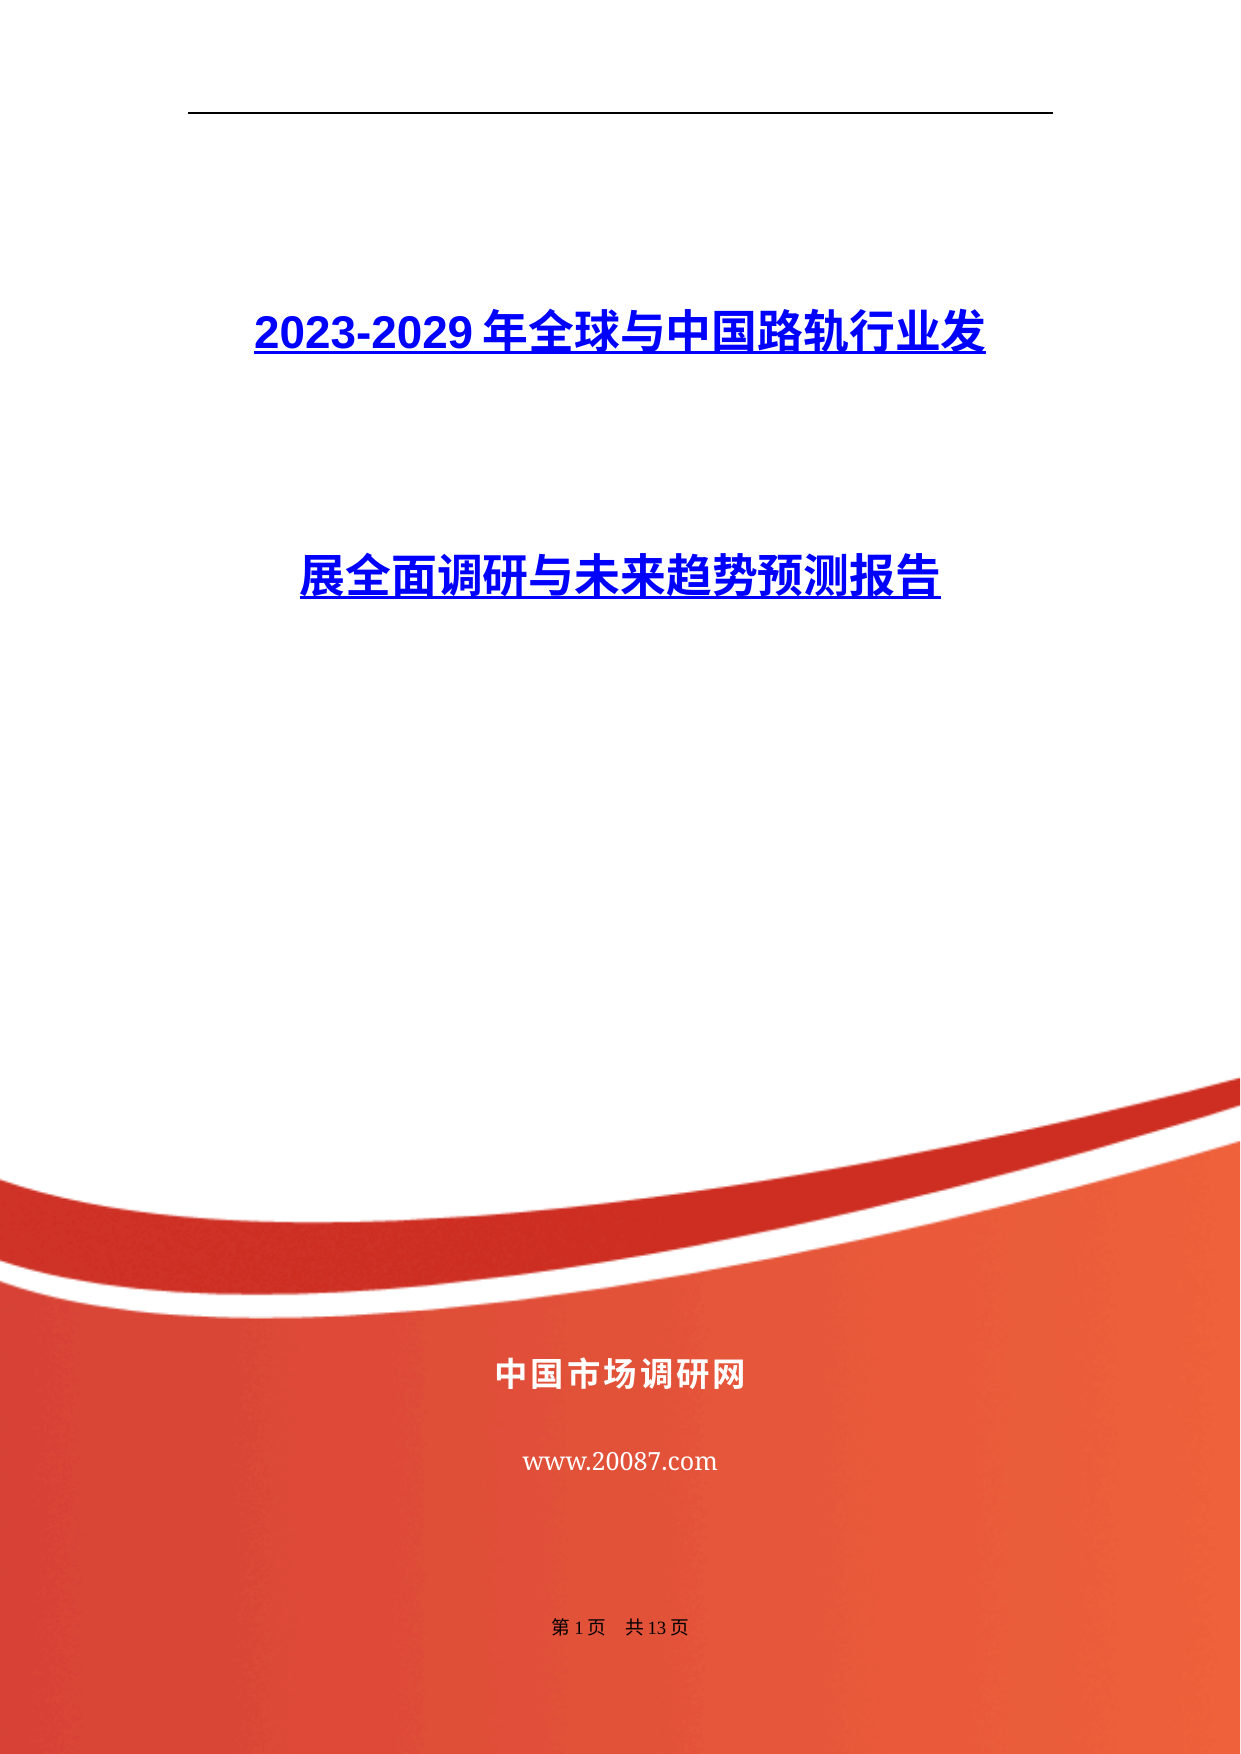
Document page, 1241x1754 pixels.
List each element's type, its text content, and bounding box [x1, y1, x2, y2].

text www.20087.com [187, 1428, 1053, 1493]
picture [0, 1006, 1241, 1754]
table_header 2023-2029年全球与中国路轨行业发展全面调研与未来趋势预测报告 [188, 207, 1053, 773]
subtitle 中国市场调研网 [187, 1339, 1053, 1404]
